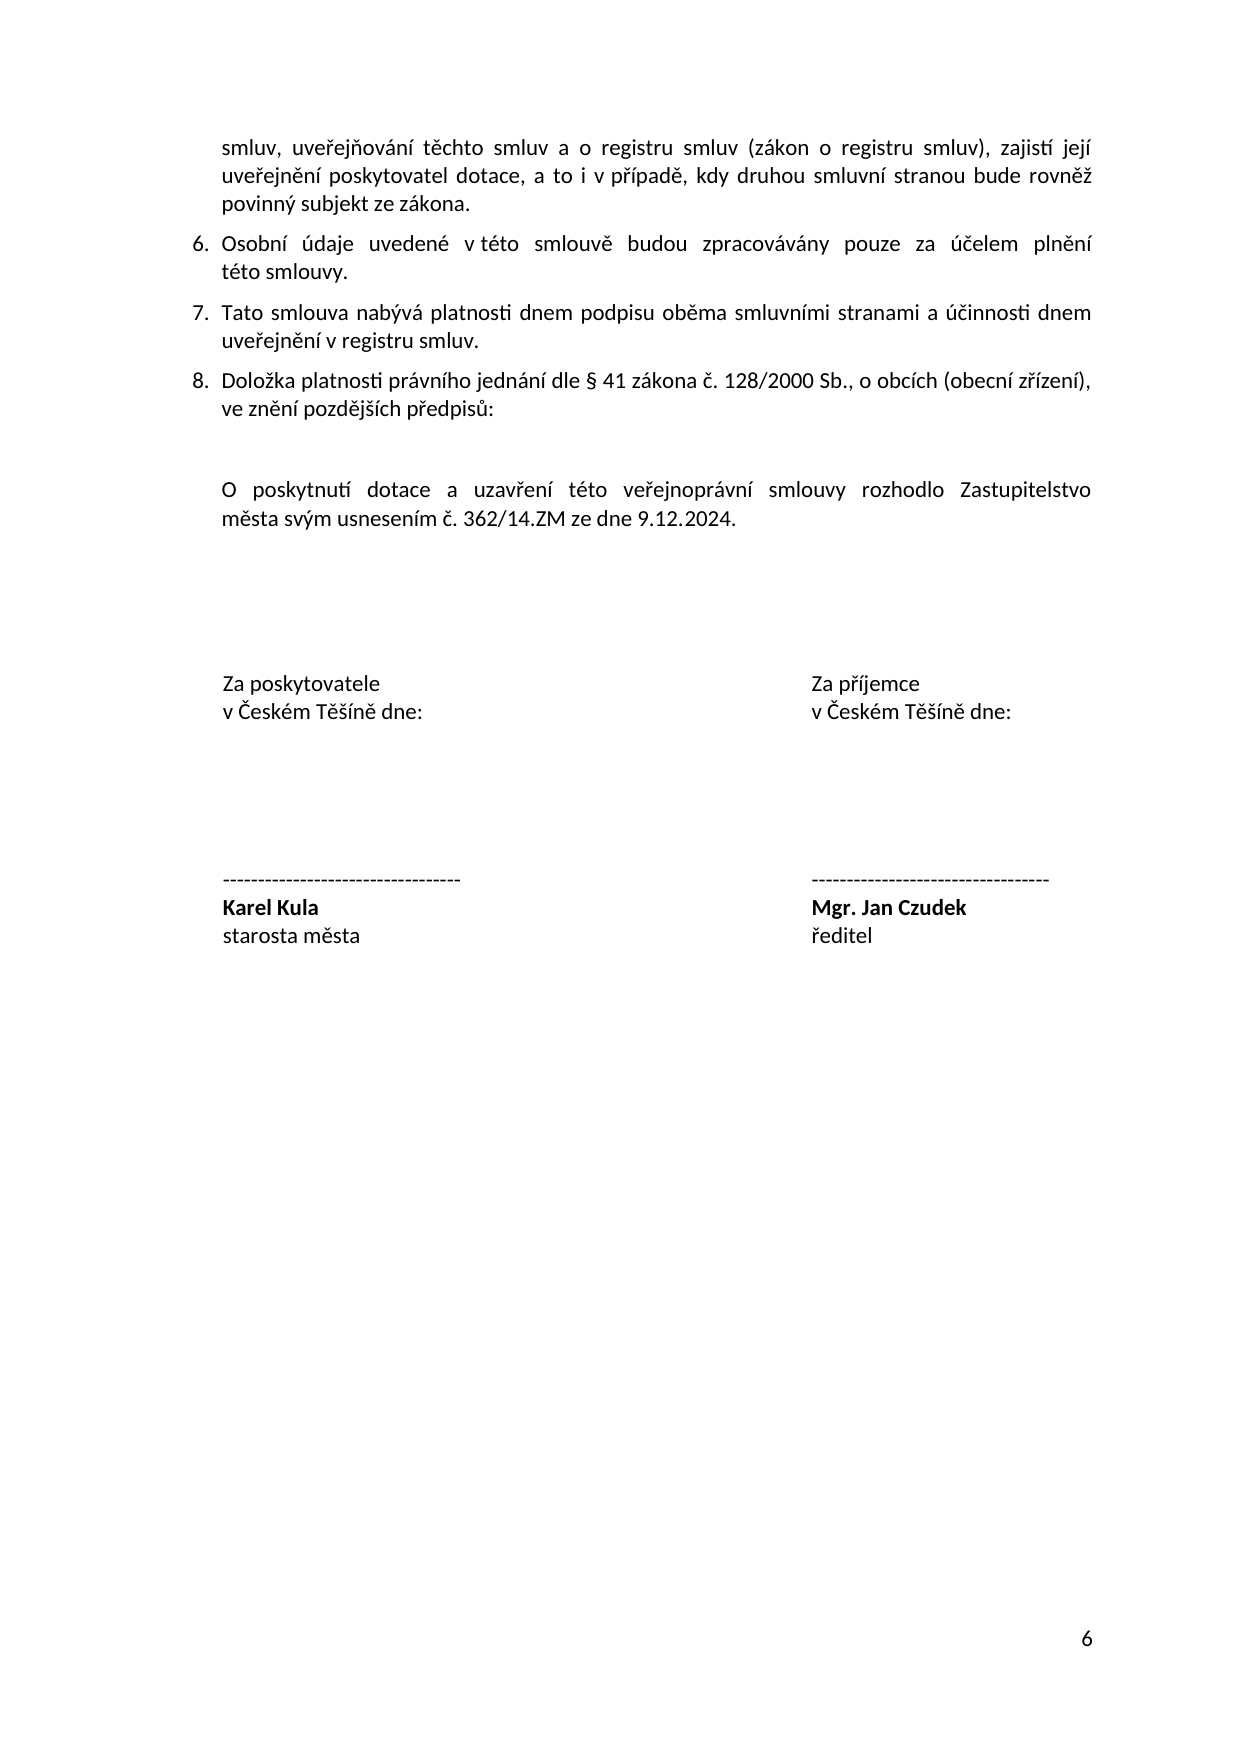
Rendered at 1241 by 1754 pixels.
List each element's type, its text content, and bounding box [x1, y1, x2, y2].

text Karel Kula Mgr. Jan Czudek [223, 893, 1093, 921]
text O poskytnutí dotace a uzavření této veřejnoprávní smlouvy rozhodlo Zastupitelstvo města svým usnesením č. 362/14.ZM ze dne 9.12.2024. [207, 476, 1093, 532]
text Za poskytovatele Za příjemce [223, 669, 1093, 697]
list Doložka platnosti právního jednání dle § 41 zákona č. 128/2000 Sb., o obcích (obecní zřízení), ve znění pozdějších předpisů: [192, 367, 1093, 423]
list Tato smlouva nabývá platnosti dnem podpisu oběma smluvními stranami a účinnosti dnem uveřejnění v registru smluv. [192, 298, 1093, 354]
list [192, 133, 1093, 217]
text starosta města ředitel [223, 921, 1093, 977]
text v Českém Těšíně dne: v Českém Těšíně dne: [223, 697, 1093, 725]
list Osobní údaje uvedené v této smlouvě budou zpracovávány pouze za účelem plnění této smlouvy. [192, 229, 1093, 286]
text ---------------------------------- ---------------------------------- [223, 865, 1093, 893]
